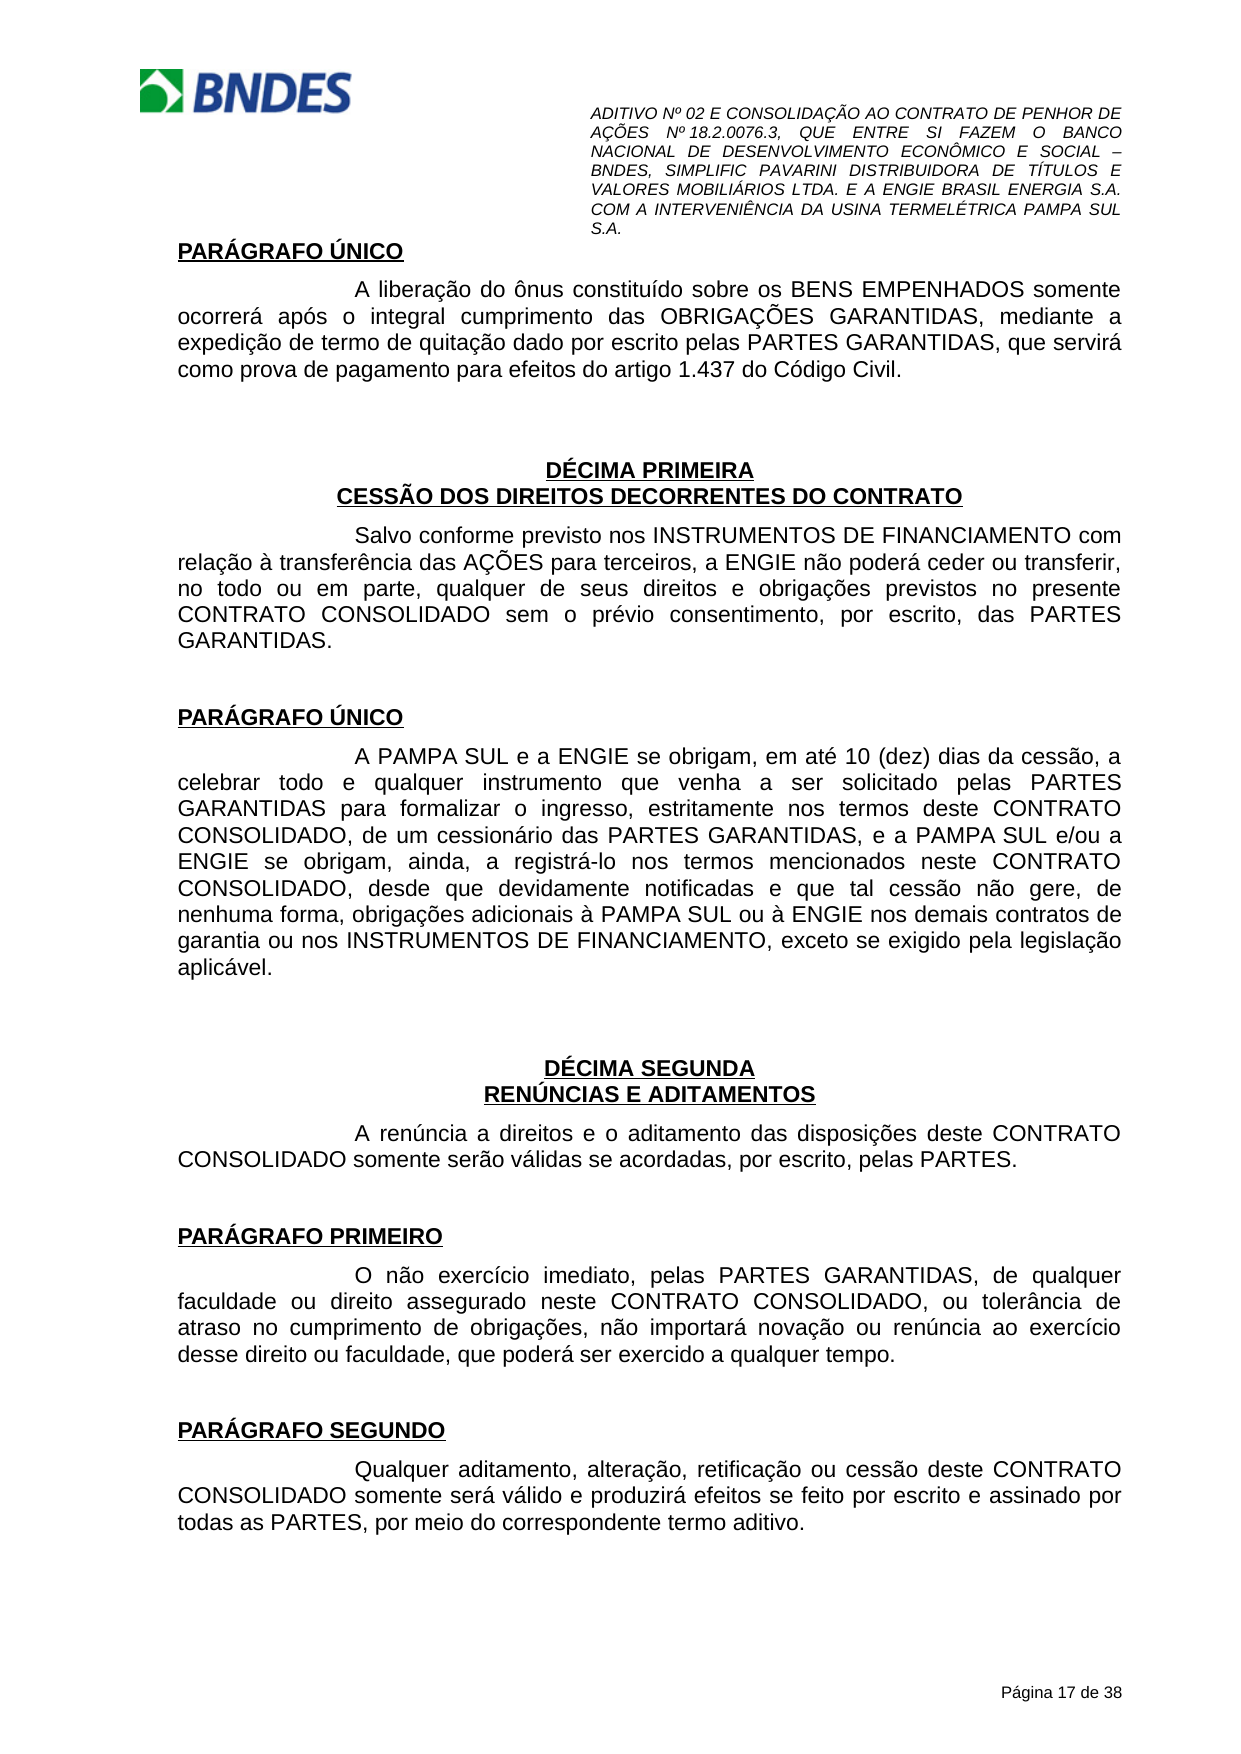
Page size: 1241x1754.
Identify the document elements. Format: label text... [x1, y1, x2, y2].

subtitle PARÁGRAFO PRIMEIRO [177, 1223, 1122, 1249]
subtitle PARÁGRAFO SEGUNDO [177, 1417, 1122, 1443]
text A PAMPA SUL e a ENGIE se obrigam, em até 10 (dez) dias da cessão, a celebrar todo e qualquer instrumento que venha a ser solicitado pelas PARTES GARANTIDAS para formalizar o ingresso, estritamente nos termos deste CONTRATO CONSOLIDADO, de um cessionário das PARTES GARANTIDAS, e a PAMPA SUL e/ou a ENGIE se obrigam, ainda, a registrá-lo nos termos mencionados neste CONTRATO CONSOLIDADO, desde que devidamente notificadas e que tal cessão não gere, de nenhuma forma, obrigações adicionais à PAMPA SUL ou à ENGIE nos demais contratos de garantia ou nos INSTRUMENTOS DE FINANCIAMENTO, exceto se exigido pela legislação aplicável. [177, 743, 1122, 980]
text Qualquer aditamento, alteração, retificação ou cessão deste CONTRATO CONSOLIDADO somente será válido e produzirá efeitos se feito por escrito e assinado por todas as PARTES, por meio do correspondente termo aditivo. [177, 1456, 1122, 1535]
text Salvo conforme previsto nos INSTRUMENTOS DE FINANCIAMENTO com relação à transferência das AÇÕES para terceiros, a ENGIE não poderá ceder ou transferir, no todo ou em parte, qualquer de seus direitos e obrigações previstos no presente CONTRATO CONSOLIDADO sem o prévio consentimento, por escrito, das PARTES GARANTIDAS. [177, 522, 1122, 654]
subtitle PARÁGRAFO ÚNICO [177, 704, 1122, 730]
text A renúncia a direitos e o aditamento das disposições deste CONTRATO CONSOLIDADO somente serão válidas se acordadas, por escrito, pelas PARTES. [177, 1120, 1122, 1173]
text O não exercício imediato, pelas PARTES GARANTIDAS, de qualquer faculdade ou direito assegurado neste CONTRATO CONSOLIDADO, ou tolerância de atraso no cumprimento de obrigações, não importará novação ou renúncia ao exercício desse direito ou faculdade, que poderá ser exercido a qualquer tempo. [177, 1262, 1122, 1367]
picture [140, 69, 353, 115]
subtitle PARÁGRAFO ÚNICO [177, 238, 1122, 264]
text A liberação do ônus constituído sobre os BENS EMPENHADOS somente ocorrerá após o integral cumprimento das OBRIGAÇÕES GARANTIDAS, mediante a expedição de termo de quitação dado por escrito pelas PARTES GARANTIDAS, que servirá como prova de pagamento para efeitos do artigo 1.437 do Código Civil. [177, 276, 1122, 382]
subtitle DÉCIMA PRIMEIRA CESSÃO DOS DIREITOS DECORRENTES DO CONTRATO [177, 457, 1122, 509]
subtitle DÉCIMA SEGUNDA RENÚNCIAS E ADITAMENTOS [177, 1055, 1122, 1108]
